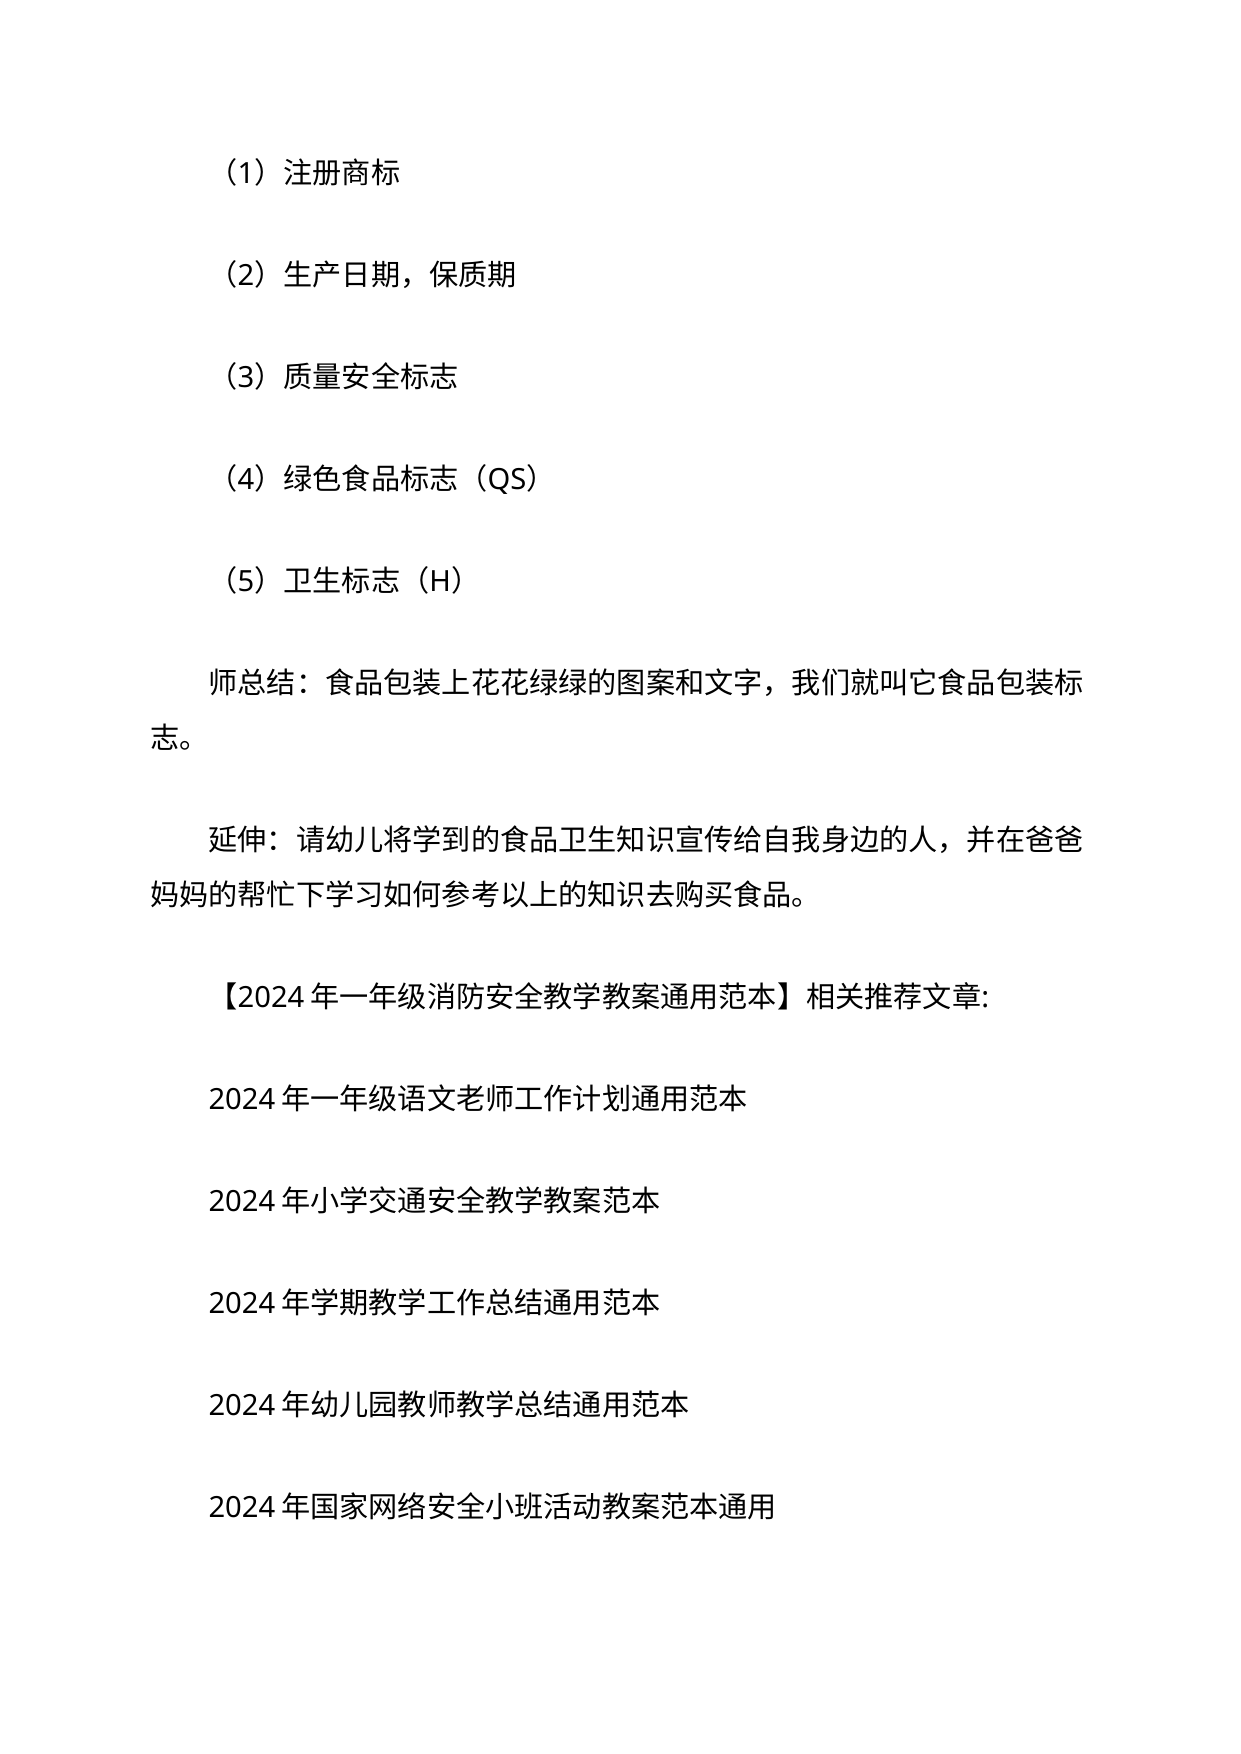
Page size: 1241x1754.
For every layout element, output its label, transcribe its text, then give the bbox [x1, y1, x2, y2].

text 2024年学期教学工作总结通用范本 [150, 1279, 1090, 1322]
text 师总结：食品包装上花花绿绿的图案和文字，我们就叫它食品包装标志。 [150, 660, 1090, 757]
text 2024年幼儿园教师教学总结通用范本 [150, 1381, 1090, 1423]
text 2024年一年级语文老师工作计划通用范本 [150, 1075, 1090, 1118]
text （3）质量安全标志 [150, 354, 1090, 396]
text 延伸：请幼儿将学到的食品卫生知识宣传给自我身边的人，并在爸爸妈妈的帮忙下学习如何参考以上的知识去购买食品。 [150, 817, 1090, 914]
text 2024年小学交通安全教学教案范本 [150, 1177, 1090, 1219]
text 2024年国家网络安全小班活动教案范本通用 [150, 1483, 1090, 1526]
text 【2024年一年级消防安全教学教案通用范本】相关推荐文章: [150, 973, 1090, 1016]
text （1）注册商标 [150, 150, 1090, 192]
text （2）生产日期，保质期 [150, 252, 1090, 294]
text （4）绿色食品标志（QS） [150, 456, 1090, 498]
text （5）卫生标志（H） [150, 558, 1090, 600]
